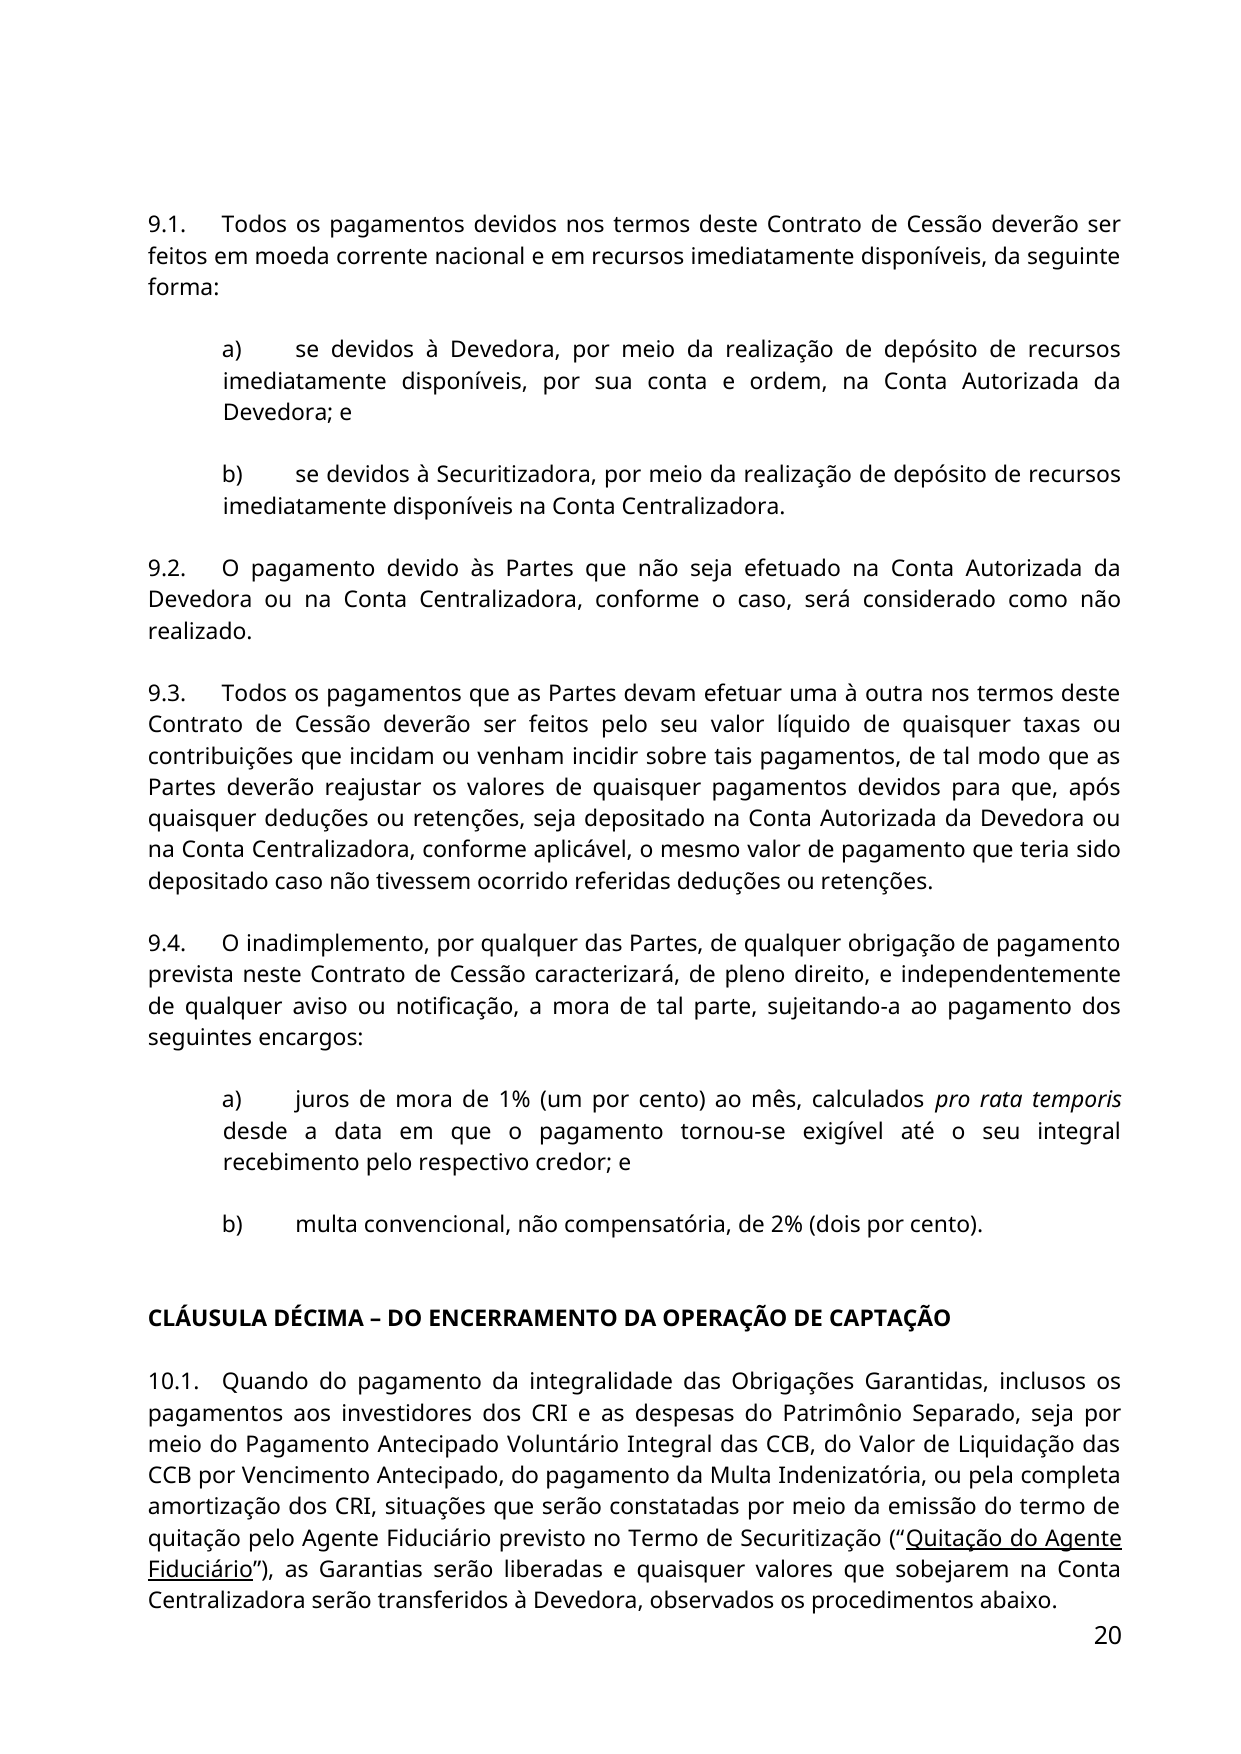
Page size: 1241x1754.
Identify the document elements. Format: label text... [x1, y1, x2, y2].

list O inadimplemento, por qualquer das Partes, de qualquer obrigação de pagamento prevista neste Contrato de Cessão caracterizará, de pleno direito, e independentemente de qualquer aviso ou notificação, a mora de tal parte, sujeitando-a ao pagamento dos seguintes encargos: [148, 927, 1122, 1052]
list se devidos à Devedora, por meio da realização de depósito de recursos imediatamente disponíveis, por sua conta e ordem, na Conta Autorizada da Devedora; e [222, 333, 1122, 427]
text CLÁUSULA DÉCIMA – DO ENCERRAMENTO DA OPERAÇÃO DE CAPTAÇÃO [148, 1302, 1122, 1333]
list multa convencional, não compensatória, de 2% (dois por cento). [222, 1208, 1122, 1240]
list Todos os pagamentos devidos nos termos deste Contrato de Cessão deverão ser feitos em moeda corrente nacional e em recursos imediatamente disponíveis, da seguinte forma: [148, 208, 1122, 302]
list juros de mora de 1% (um por cento) ao mês, calculados pro rata temporis desde a data em que o pagamento tornou-se exigível até o seu integral recebimento pelo respectivo credor; e [222, 1083, 1122, 1177]
list O pagamento devido às Partes que não seja efetuado na Conta Autorizada da Devedora ou na Conta Centralizadora, conforme o caso, será considerado como não realizado. [148, 552, 1122, 646]
list Todos os pagamentos que as Partes devam efetuar uma à outra nos termos deste Contrato de Cessão deverão ser feitos pelo seu valor líquido de quaisquer taxas ou contribuições que incidam ou venham incidir sobre tais pagamentos, de tal modo que as Partes deverão reajustar os valores de quaisquer pagamentos devidos para que, após quaisquer deduções ou retenções, seja depositado na Conta Autorizada da Devedora ou na Conta Centralizadora, conforme aplicável, o mesmo valor de pagamento que teria sido depositado caso não tivessem ocorrido referidas deduções ou retenções. [148, 677, 1122, 896]
list Quando do pagamento da integralidade das Obrigações Garantidas, inclusos os pagamentos aos investidores dos CRI e as despesas do Patrimônio Separado, seja por meio do Pagamento Antecipado Voluntário Integral das CCB, do Valor de Liquidação das CCB por Vencimento Antecipado, do pagamento da Multa Indenizatória, ou pela completa amortização dos CRI, situações que serão constatadas por meio da emissão do termo de quitação pelo Agente Fiduciário previsto no Termo de Securitização (“Quitação do Agente Fiduciário”), as Garantias serão liberadas e quaisquer valores que sobejarem na Conta Centralizadora serão transferidos à Devedora, observados os procedimentos abaixo. [148, 1365, 1122, 1615]
list se devidos à Securitizadora, por meio da realização de depósito de recursos imediatamente disponíveis na Conta Centralizadora. [222, 458, 1122, 521]
